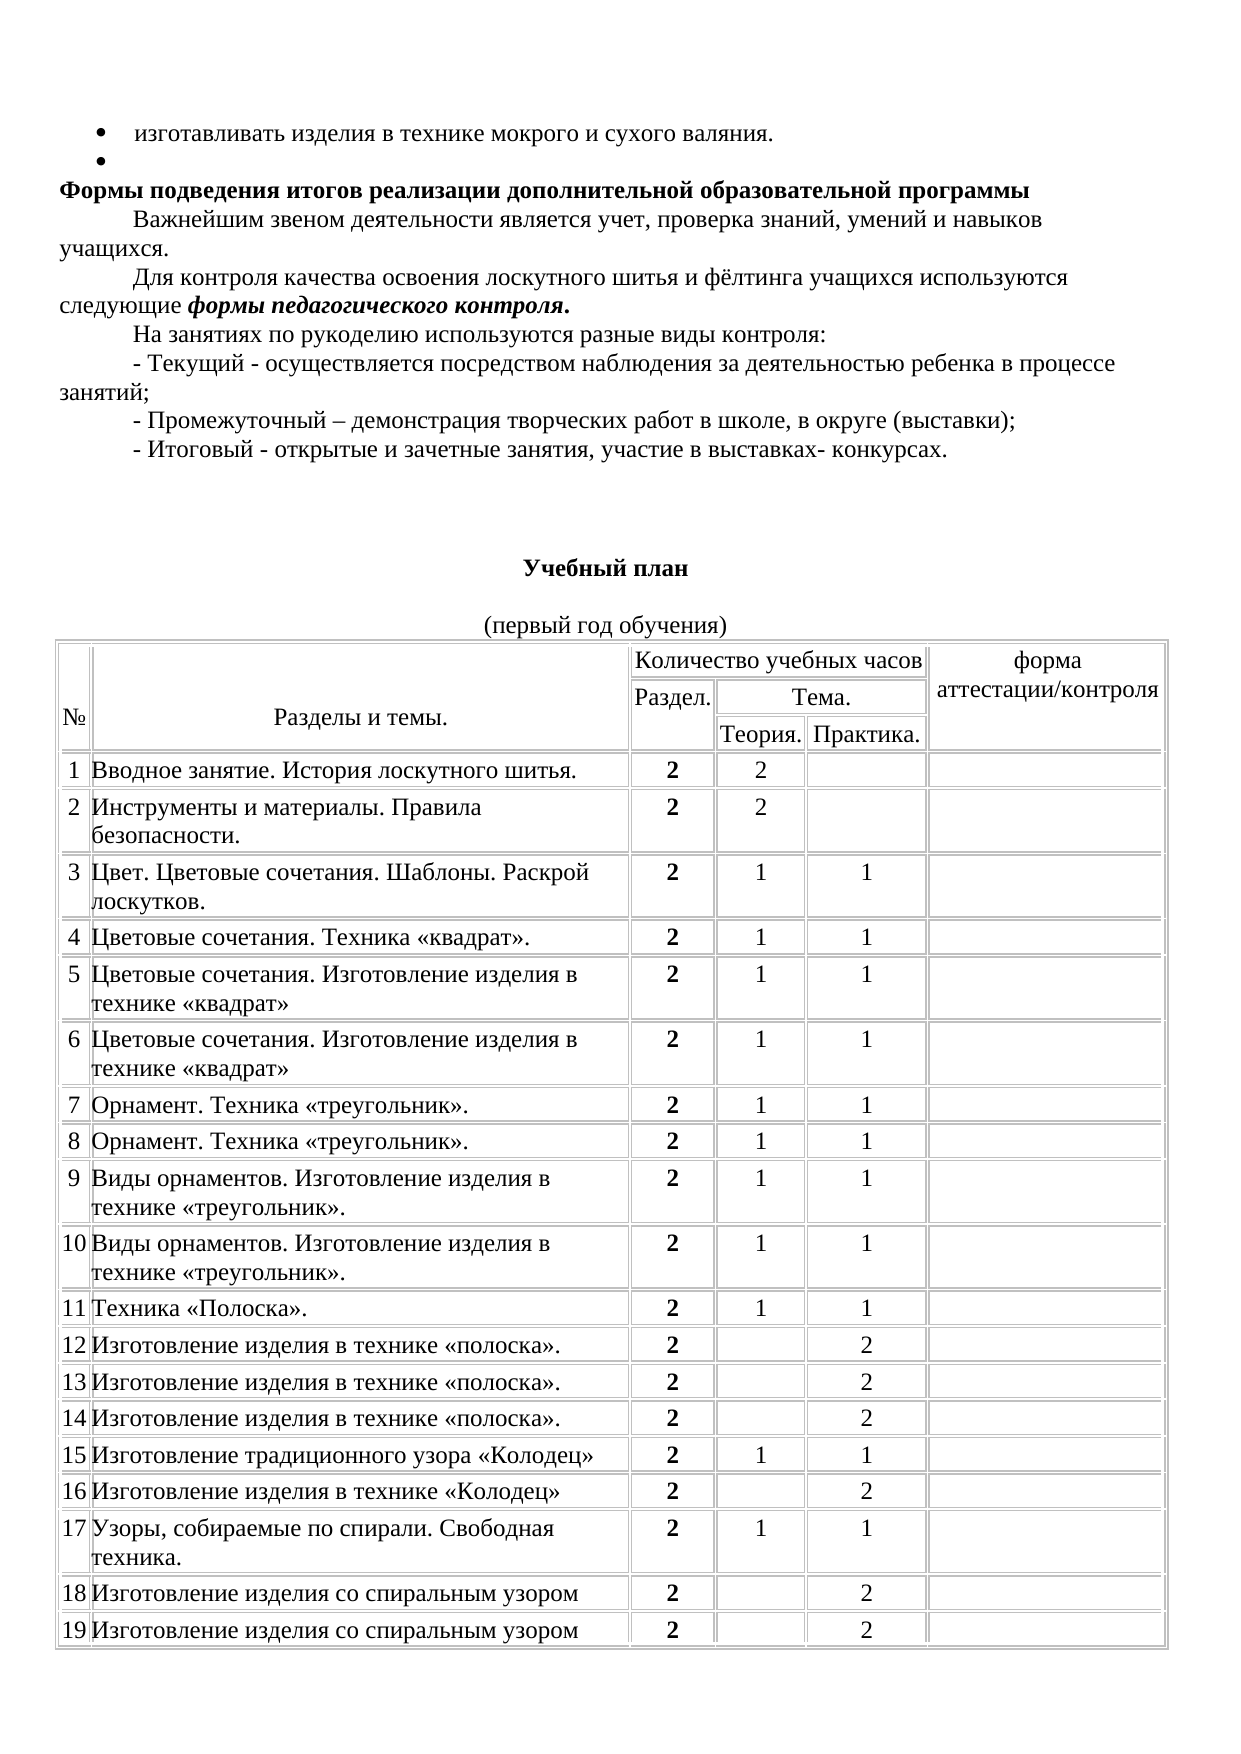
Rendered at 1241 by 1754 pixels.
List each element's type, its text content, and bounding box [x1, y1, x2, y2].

table_cell 2 [632, 754, 713, 786]
table_cell Цветовые сочетания. Техника «квадрат». [94, 921, 628, 953]
table_cell 10 [57, 1222, 91, 1287]
table_cell 2 [632, 856, 713, 916]
table_cell 1 [718, 1161, 804, 1222]
table_cell 2 [632, 1402, 713, 1433]
table_cell 2 [632, 1511, 713, 1572]
table_cell [718, 1402, 804, 1433]
table_cell Изготовление изделия со спиральным узором [94, 1577, 628, 1608]
table_cell [808, 754, 925, 786]
table_cell Тема. [718, 681, 925, 712]
table_header Количество учебных часов [630, 644, 927, 676]
table_cell 2 [632, 1125, 713, 1157]
table_cell 2 [632, 1328, 713, 1360]
table_cell [718, 1328, 804, 1360]
table_cell Практика. [808, 717, 925, 749]
table_cell 2 [632, 1475, 713, 1507]
table_cell [927, 1324, 1167, 1360]
table_cell 2 [808, 1577, 925, 1608]
table_cell 11 [57, 1287, 91, 1324]
table_cell [808, 790, 925, 851]
table_cell Вводное занятие. История лоскутного шитья. [94, 754, 628, 786]
table_header Разделы и темы. [91, 641, 630, 749]
table_cell 17 [57, 1507, 91, 1572]
table_cell [927, 1084, 1167, 1120]
table_cell [715, 1609, 806, 1645]
table_header № [59, 644, 91, 749]
table_cell 2 [808, 1365, 925, 1397]
text - Текущий - осуществляется посредством наблюдения за деятельностью ребенка в процессе занятий; [59, 348, 1152, 406]
table_cell Изготовление изделия в технике «Колодец» [94, 1475, 628, 1507]
table_cell [927, 1609, 1167, 1645]
table_cell [927, 953, 1167, 1018]
table_cell 1 [808, 856, 925, 916]
table_cell Орнамент. Техника «треугольник». [94, 1125, 628, 1157]
table_cell Техника «Полоска». [94, 1292, 628, 1324]
table_cell 2 [632, 1088, 713, 1120]
table_cell Цвет. Цветовые сочетания. Шаблоны. Раскрой лоскутков. [94, 856, 628, 916]
table_cell 12 [57, 1324, 91, 1360]
table_cell 2 [718, 790, 804, 851]
table_cell 1 [808, 1438, 925, 1470]
table_cell 1 [808, 1023, 925, 1083]
table_cell 8 [57, 1120, 91, 1157]
table_cell 2 [57, 786, 91, 851]
table_cell Теория. [718, 717, 804, 749]
table_cell 6 [57, 1018, 91, 1083]
text - Итоговый - открытые и зачетные занятия, участие в выставках- конкурсах. [59, 434, 1152, 463]
table_cell 1 [718, 958, 804, 1018]
table_cell 1 [808, 1088, 925, 1120]
table_cell [718, 1475, 804, 1507]
table_cell [927, 1507, 1167, 1572]
table_cell 2 [806, 1613, 927, 1645]
table_cell 2 [632, 1577, 713, 1608]
table_cell 2 [632, 1227, 713, 1287]
table_cell 1 [718, 856, 804, 916]
table_cell 2 [632, 1365, 713, 1397]
table_cell 1 [808, 1227, 925, 1287]
table_cell 9 [57, 1157, 91, 1222]
table_cell 5 [57, 953, 91, 1018]
table_cell 2 [808, 1475, 925, 1507]
table_cell Инструменты и материалы. Правила безопасности. [94, 790, 628, 851]
table_cell 2 [808, 1328, 925, 1360]
table_cell 2 [808, 1402, 925, 1433]
table_cell Изготовление изделия в технике «полоска». [94, 1402, 628, 1433]
table_cell 4 [57, 916, 91, 953]
table_cell 1 [718, 1125, 804, 1157]
table_cell 1 [718, 1227, 804, 1287]
table_cell Узоры, собираемые по спирали. Свободная техника. [94, 1511, 628, 1572]
table_cell [927, 916, 1167, 953]
table_cell [927, 851, 1167, 916]
table_cell 15 [57, 1434, 91, 1470]
table_cell [718, 1365, 804, 1397]
table_cell 1 [718, 1023, 804, 1083]
text На занятиях по рукоделию используются разные виды контроля: [59, 319, 1152, 348]
table_cell 1 [718, 921, 804, 953]
table_cell Изготовление изделия в технике «полоска». [94, 1365, 628, 1397]
table_cell 2 [632, 1438, 713, 1470]
text (первый год обучения) [59, 611, 1152, 639]
table_cell 14 [57, 1397, 91, 1433]
table_cell Изготовление традиционного узора «Колодец» [94, 1438, 628, 1470]
table_cell 2 [632, 1023, 713, 1083]
table_cell 1 [808, 1292, 925, 1324]
table_cell 7 [57, 1084, 91, 1120]
table_cell 1 [808, 921, 925, 953]
table_header форма аттестации/контроля [927, 641, 1167, 749]
table_cell 1 [57, 749, 91, 786]
table_cell Изготовление изделия в технике «полоска». [94, 1328, 628, 1360]
table_cell 13 [57, 1360, 91, 1397]
table_cell 1 [808, 1511, 925, 1572]
table_cell [927, 749, 1167, 786]
table_cell Виды орнаментов. Изготовление изделия в технике «треугольник». [94, 1161, 628, 1222]
text Для контроля качества освоения лоскутного шитья и фёлтинга учащихся используются следующие формы педагогического контроля. [59, 262, 1152, 319]
table_cell 1 [808, 958, 925, 1018]
table_cell Виды орнаментов. Изготовление изделия в технике «треугольник». [94, 1227, 628, 1287]
table_cell 19 [57, 1609, 91, 1645]
table_cell [927, 1397, 1167, 1433]
table_cell [927, 1287, 1167, 1324]
table_cell 1 [718, 1511, 804, 1572]
table_cell [927, 1572, 1167, 1608]
table_cell 18 [57, 1572, 91, 1608]
table_cell [927, 786, 1167, 851]
table_cell 3 [57, 851, 91, 916]
table_cell Изготовление изделия со спиральным узором [91, 1609, 630, 1645]
table_cell [927, 1120, 1167, 1157]
text Учебный план [59, 553, 1152, 581]
text Формы подведения итогов реализации дополнительной образовательной программы [59, 176, 1152, 204]
table_cell [927, 1434, 1167, 1470]
table_cell 2 [630, 1613, 715, 1645]
table_cell 16 [57, 1470, 91, 1507]
table_cell 1 [718, 1438, 804, 1470]
table_cell 2 [632, 1161, 713, 1222]
list изготавливать изделия в технике мокрого и сухого валяния. [97, 118, 1152, 147]
table_cell Цветовые сочетания. Изготовление изделия в технике «квадрат» [94, 958, 628, 1018]
table_cell 1 [718, 1292, 804, 1324]
table_cell 1 [808, 1161, 925, 1222]
table_cell [718, 1577, 804, 1608]
table_cell [927, 1157, 1167, 1222]
table_cell Раздел. [632, 681, 713, 749]
table_cell [927, 1018, 1167, 1083]
table_cell 2 [632, 790, 713, 851]
table_cell 2 [632, 958, 713, 1018]
table_cell 1 [808, 1125, 925, 1157]
table_cell [927, 1222, 1167, 1287]
table_cell [927, 1360, 1167, 1397]
text Важнейшим звеном деятельности является учет, проверка знаний, умений и навыков учащихся. [59, 204, 1152, 262]
table_cell 1 [718, 1088, 804, 1120]
table_cell Орнамент. Техника «треугольник». [94, 1088, 628, 1120]
table_cell 2 [632, 1292, 713, 1324]
table_cell 2 [632, 921, 713, 953]
table_cell [927, 1470, 1167, 1507]
text - Промежуточный – демонстрация творческих работ в школе, в округе (выставки); [59, 406, 1152, 434]
table_cell 2 [718, 754, 804, 786]
table_cell Цветовые сочетания. Изготовление изделия в технике «квадрат» [94, 1023, 628, 1083]
